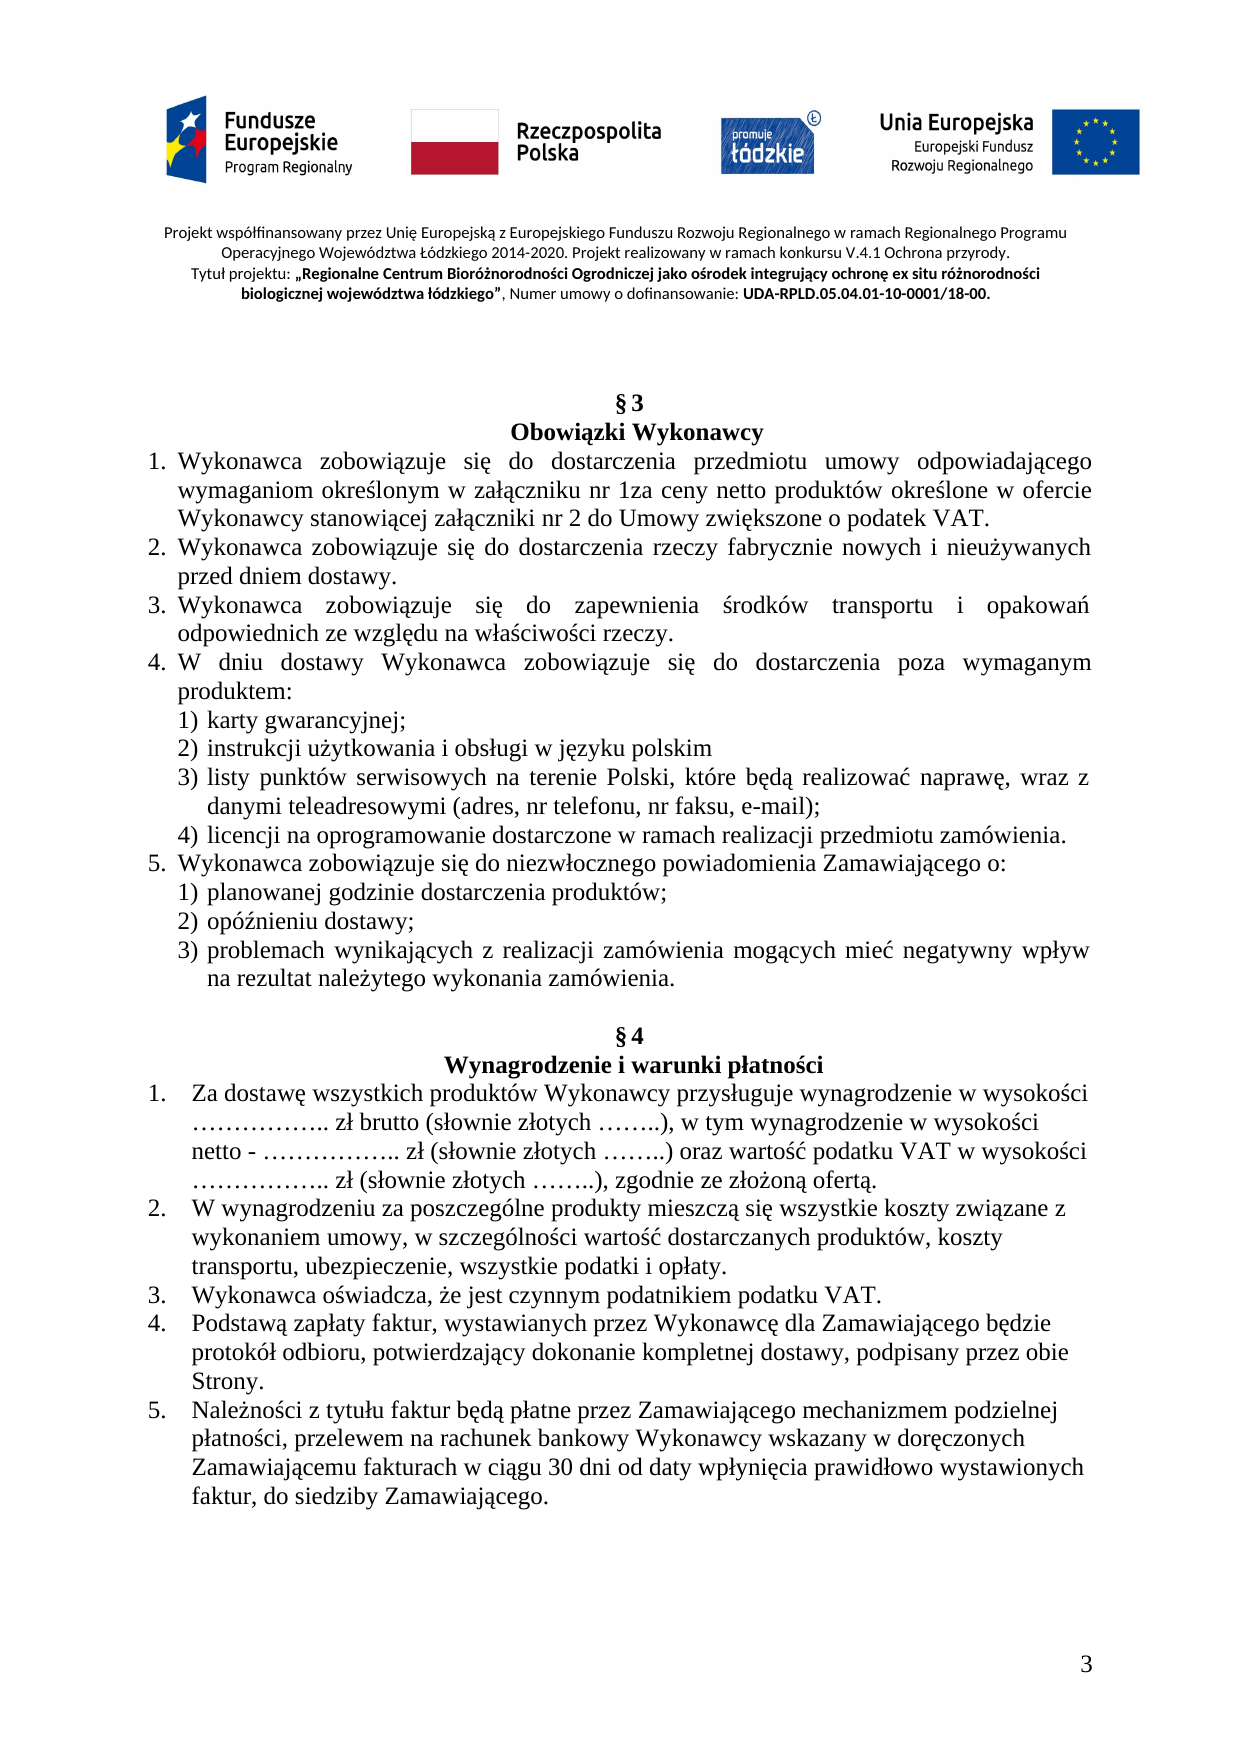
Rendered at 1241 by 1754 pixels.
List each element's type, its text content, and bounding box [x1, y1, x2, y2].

list Wykonawca zobowiązuje się do dostarczenia przedmiotu umowy odpowiadającego wymaganiom określonym w załączniku nr 1za ceny netto produktów określone w ofercie Wykonawcy stanowiącej załączniki nr 2 do Umowy zwiększone o podatek VAT. [148, 446, 1092, 532]
list planowanej godzinie dostarczenia produktów; [177, 877, 1092, 906]
list Wykonawca zobowiązuje się do niezwłocznego powiadomienia Zamawiającego o: [148, 848, 1092, 877]
list problemach wynikających z realizacji zamówienia mogących mieć negatywny wpływ na rezultat należytego wykonania zamówienia. [177, 935, 1090, 992]
list licencji na oprogramowanie dostarczone w ramach realizacji przedmiotu zamówienia. [177, 820, 1092, 848]
list opóźnieniu dostawy; [177, 906, 1092, 935]
text Obowiązki Wykonawcy [510, 417, 1092, 446]
list 4 [614, 1021, 1092, 1050]
list instrukcji użytkowania i obsługi w języku polskim [177, 733, 1092, 762]
picture [147, 73, 1159, 205]
list Wykonawca zobowiązuje się do zapewnienia środków transportu i opakowań odpowiednich ze względu na właściwości rzeczy. [148, 590, 1090, 647]
list W dniu dostawy Wykonawca zobowiązuje się do dostarczenia poza wymaganym produktem: [148, 647, 1092, 705]
text Podstawą zapłaty faktur, wystawianych przez Wykonawcę dla Zamawiającego będzie protokół odbioru, potwierdzający dokonanie kompletnej dostawy, podpisany przez obie Strony. [148, 1308, 1092, 1395]
list listy punktów serwisowych na terenie Polski, które będą realizować naprawę, wraz z danymi teleadresowymi (adres, nr telefonu, nr faksu, e-mail); [177, 762, 1090, 820]
text Należności z tytułu faktur będą płatne przez Zamawiającego mechanizmem podzielnej płatności, przelewem na rachunek bankowy Wykonawcy wskazany w doręczonych Zamawiającemu fakturach w ciągu 30 dni od daty wpłynięcia prawidłowo wystawionych faktur, do siedziby Zamawiającego. [148, 1395, 1092, 1510]
list Za dostawę wszystkich produktów Wykonawcy przysługuje wynagrodzenie w wysokości …………….. zł brutto (słownie złotych ……..), w tym wynagrodzenie w wysokości netto - …………….. zł (słownie złotych ……..) oraz wartość podatku VAT w wysokości …………….. zł (słownie złotych ……..), zgodnie ze złożoną ofertą. [148, 1078, 1092, 1193]
list 3 [614, 388, 1092, 417]
text Wykonawca oświadcza, że jest czynnym podatnikiem podatku VAT. [148, 1280, 1092, 1308]
text W wynagrodzeniu za poszczególne produkty mieszczą się wszystkie koszty związane z wykonaniem umowy, w szczególności wartość dostarczanych produktów, koszty transportu, ubezpieczenie, wszystkie podatki i opłaty. [148, 1193, 1092, 1280]
list karty gwarancyjnej; [177, 705, 1092, 733]
text Wynagrodzenie i warunki płatności [148, 1050, 1119, 1078]
list Wykonawca zobowiązuje się do dostarczenia rzeczy fabrycznie nowych i nieużywanych przed dniem dostawy. [148, 532, 1092, 590]
